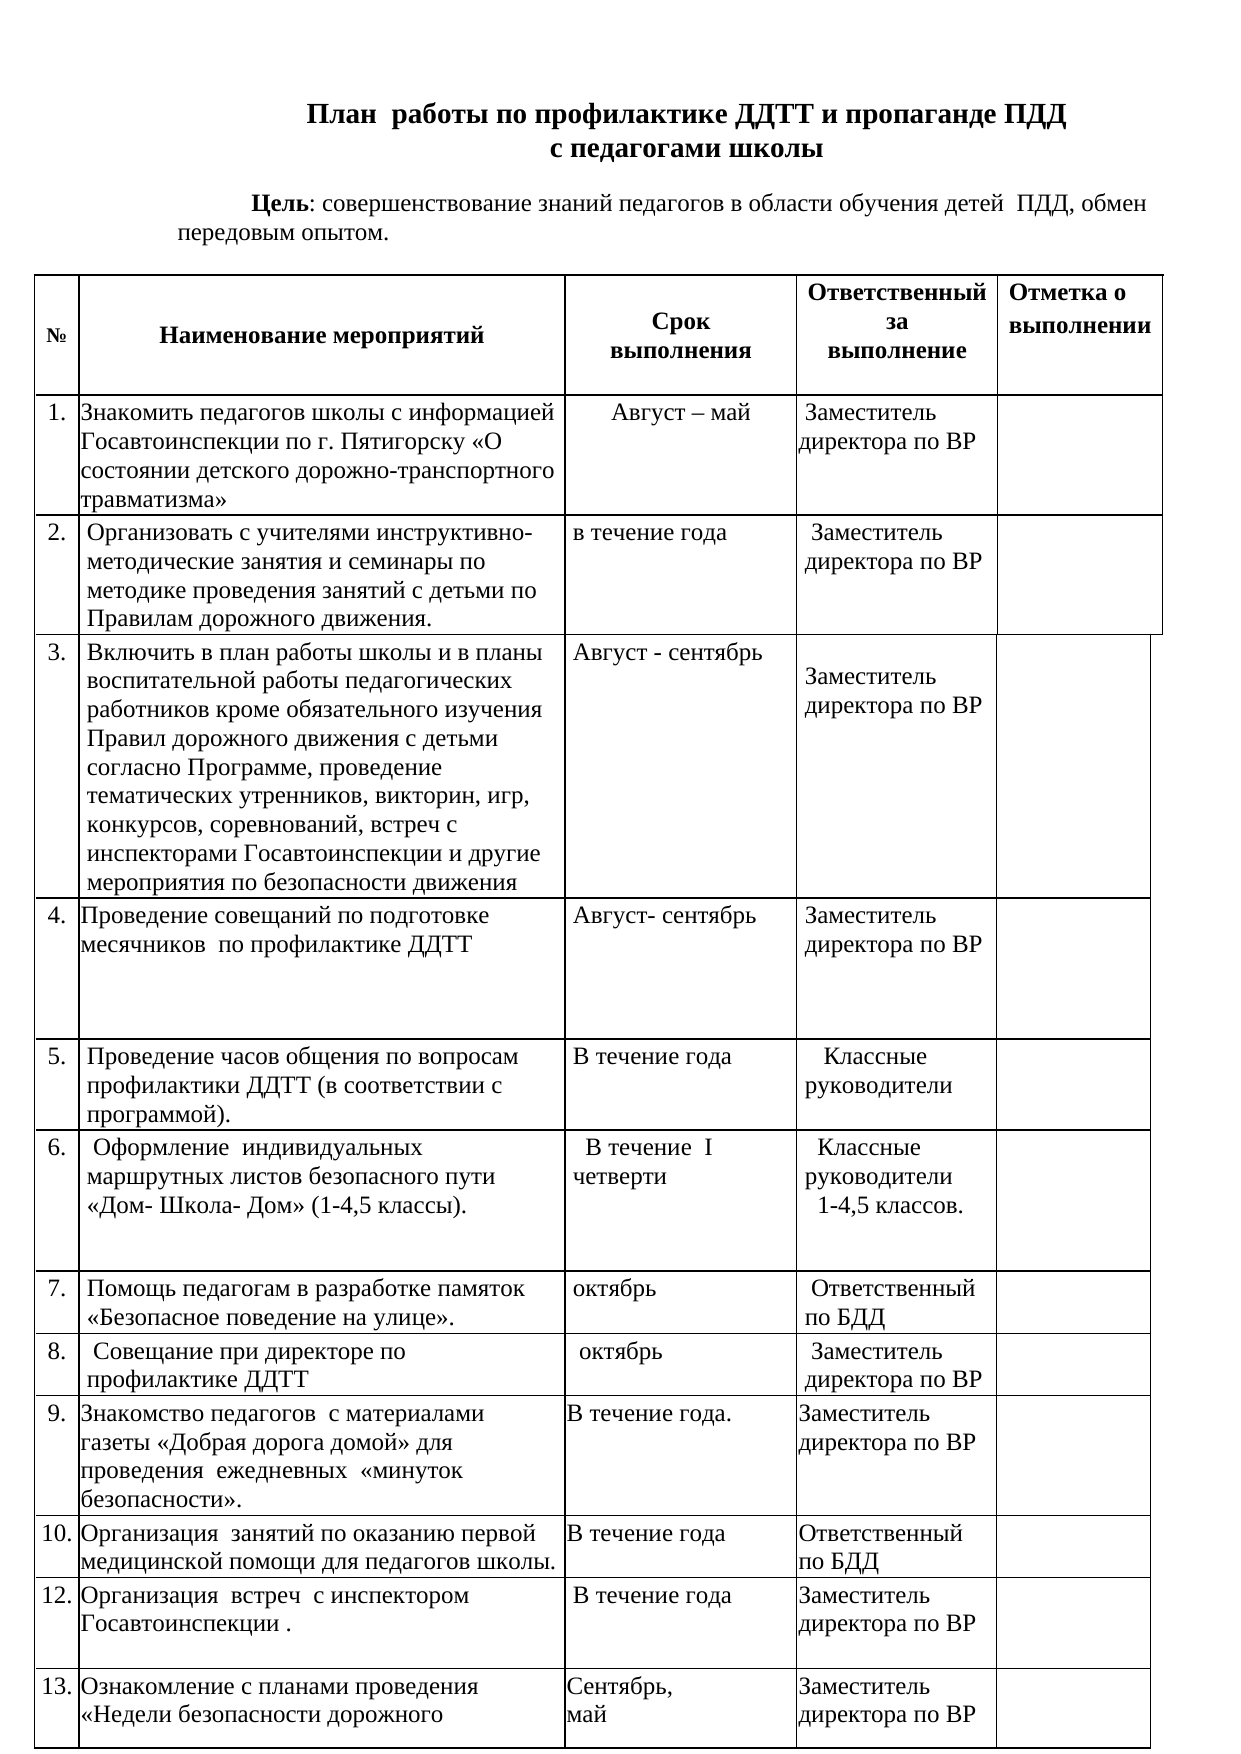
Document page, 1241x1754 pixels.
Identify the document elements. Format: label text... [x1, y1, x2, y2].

table_cell Включить в план работы школы и в планы воспитательной работы педагогических работников кроме обязательного изучения Правил дорожного движения с детьми согласно Программе, проведение тематических утренников, викторин, игр, конкурсов, соревнований, встреч с инспекторами Госавтоинспекции и другие мероприятия по безопасности движения [80, 635, 564, 897]
table_cell [997, 1131, 1150, 1270]
table_cell [997, 899, 1150, 1038]
table_cell Оформление индивидуальных маршрутных листов безопасного пути «Дом- Школа- Дом» (1-4,5 классы). [80, 1131, 564, 1270]
table_cell в течение года [566, 516, 796, 634]
table_cell Классные руководители 1-4,5 классов. [797, 1131, 996, 1270]
table_cell [997, 1516, 1150, 1577]
table_cell В течение года [566, 1516, 796, 1577]
table_header Срок выполнения [566, 276, 796, 394]
text План работы по профилактике ДДТТ и пропаганде ПДД [177, 97, 1196, 130]
table_cell В течение года. [566, 1396, 796, 1514]
table_cell [998, 516, 1162, 634]
table_cell [997, 1669, 1150, 1747]
table_cell Совещание при директоре по профилактике ДДТТ [80, 1334, 564, 1395]
table_cell Август – май [566, 396, 796, 514]
table_cell [997, 1396, 1150, 1514]
table_header № [35, 276, 78, 394]
table_cell 13. [35, 1669, 78, 1747]
table_cell 3. [35, 635, 78, 897]
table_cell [797, 1669, 996, 1747]
table_cell Заместитель директора по ВР [797, 1396, 996, 1514]
table_cell 8. [35, 1334, 78, 1395]
table_header Наименование мероприятий [80, 276, 564, 394]
table_cell 9. [35, 1396, 78, 1514]
table_cell 7. [35, 1271, 78, 1333]
table_cell В течение года [566, 1040, 796, 1129]
table_cell 6. [35, 1130, 78, 1270]
table_cell Заместитель директора по ВР [797, 635, 996, 897]
table_cell Организовать с учителями инструктивно-методические занятия и семинары по методике проведения занятий с детьми по Правилам дорожного движения. [80, 516, 564, 634]
table_cell [997, 635, 1150, 897]
table_cell Заместитель директора по ВР [797, 396, 997, 514]
table_cell [997, 1272, 1150, 1333]
table_cell Заместитель директора по ВР [797, 899, 996, 1038]
table_cell Заместитель директора по ВР [797, 1334, 996, 1395]
table_cell октябрь [566, 1272, 796, 1333]
table_cell 2. [35, 515, 78, 634]
table_cell 10. [35, 1516, 78, 1577]
table_cell [997, 1334, 1150, 1395]
subtitle с педагогами школы [177, 130, 1196, 164]
table_cell [998, 396, 1162, 514]
table_cell Организация встреч с инспектором Госавтоинспекции . [80, 1578, 564, 1668]
table_cell Организация занятий по оказанию первой медицинской помощи для педагогов школы. [80, 1516, 564, 1577]
text Цель: совершенствование знаний педагогов в области обучения детей ПДД, обмен передовым опытом. [177, 188, 1196, 245]
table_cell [797, 1578, 996, 1668]
table_cell Проведение часов общения по вопросам профилактики ДДТТ (в соответствии с программой). [80, 1040, 564, 1129]
table_cell Ответственный по БДД [797, 1272, 996, 1333]
table_cell [997, 1578, 1150, 1668]
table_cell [80, 1669, 564, 1747]
table_cell Сентябрь, май [566, 1669, 796, 1747]
table_cell 5. [35, 1039, 78, 1129]
table_cell Знакомить педагогов школы с информацией Госавтоинспекции по г. Пятигорску «О состоянии детского дорожно-транспортного травматизма» [80, 396, 564, 514]
table_header Ответственный за выполнение [797, 276, 997, 394]
table_cell октябрь [566, 1334, 796, 1395]
table_cell Заместитель директора по ВР [797, 516, 997, 634]
table_cell В течение года [566, 1578, 796, 1668]
table_cell 1. [35, 395, 78, 514]
table_cell Классные руководители [797, 1040, 996, 1129]
table_cell Ответственный по БДД [797, 1516, 996, 1577]
table_header Отметка о выполнении [998, 276, 1162, 394]
table_cell 12. [35, 1578, 78, 1668]
table_cell Август - сентябрь [566, 635, 796, 897]
table_cell Август- сентябрь [566, 899, 796, 1038]
table_cell Знакомство педагогов с материалами газеты «Добрая дорога домой» для проведения ежедневных «минуток безопасности». [80, 1396, 564, 1514]
table_cell Проведение совещаний по подготовке месячников по профилактике ДДТТ [80, 899, 564, 1038]
table_cell В течение I четверти [566, 1131, 796, 1270]
table_cell [997, 1040, 1150, 1129]
table_cell 4. [35, 898, 78, 1038]
table_cell Помощь педагогам в разработке памяток «Безопасное поведение на улице». [80, 1272, 564, 1333]
